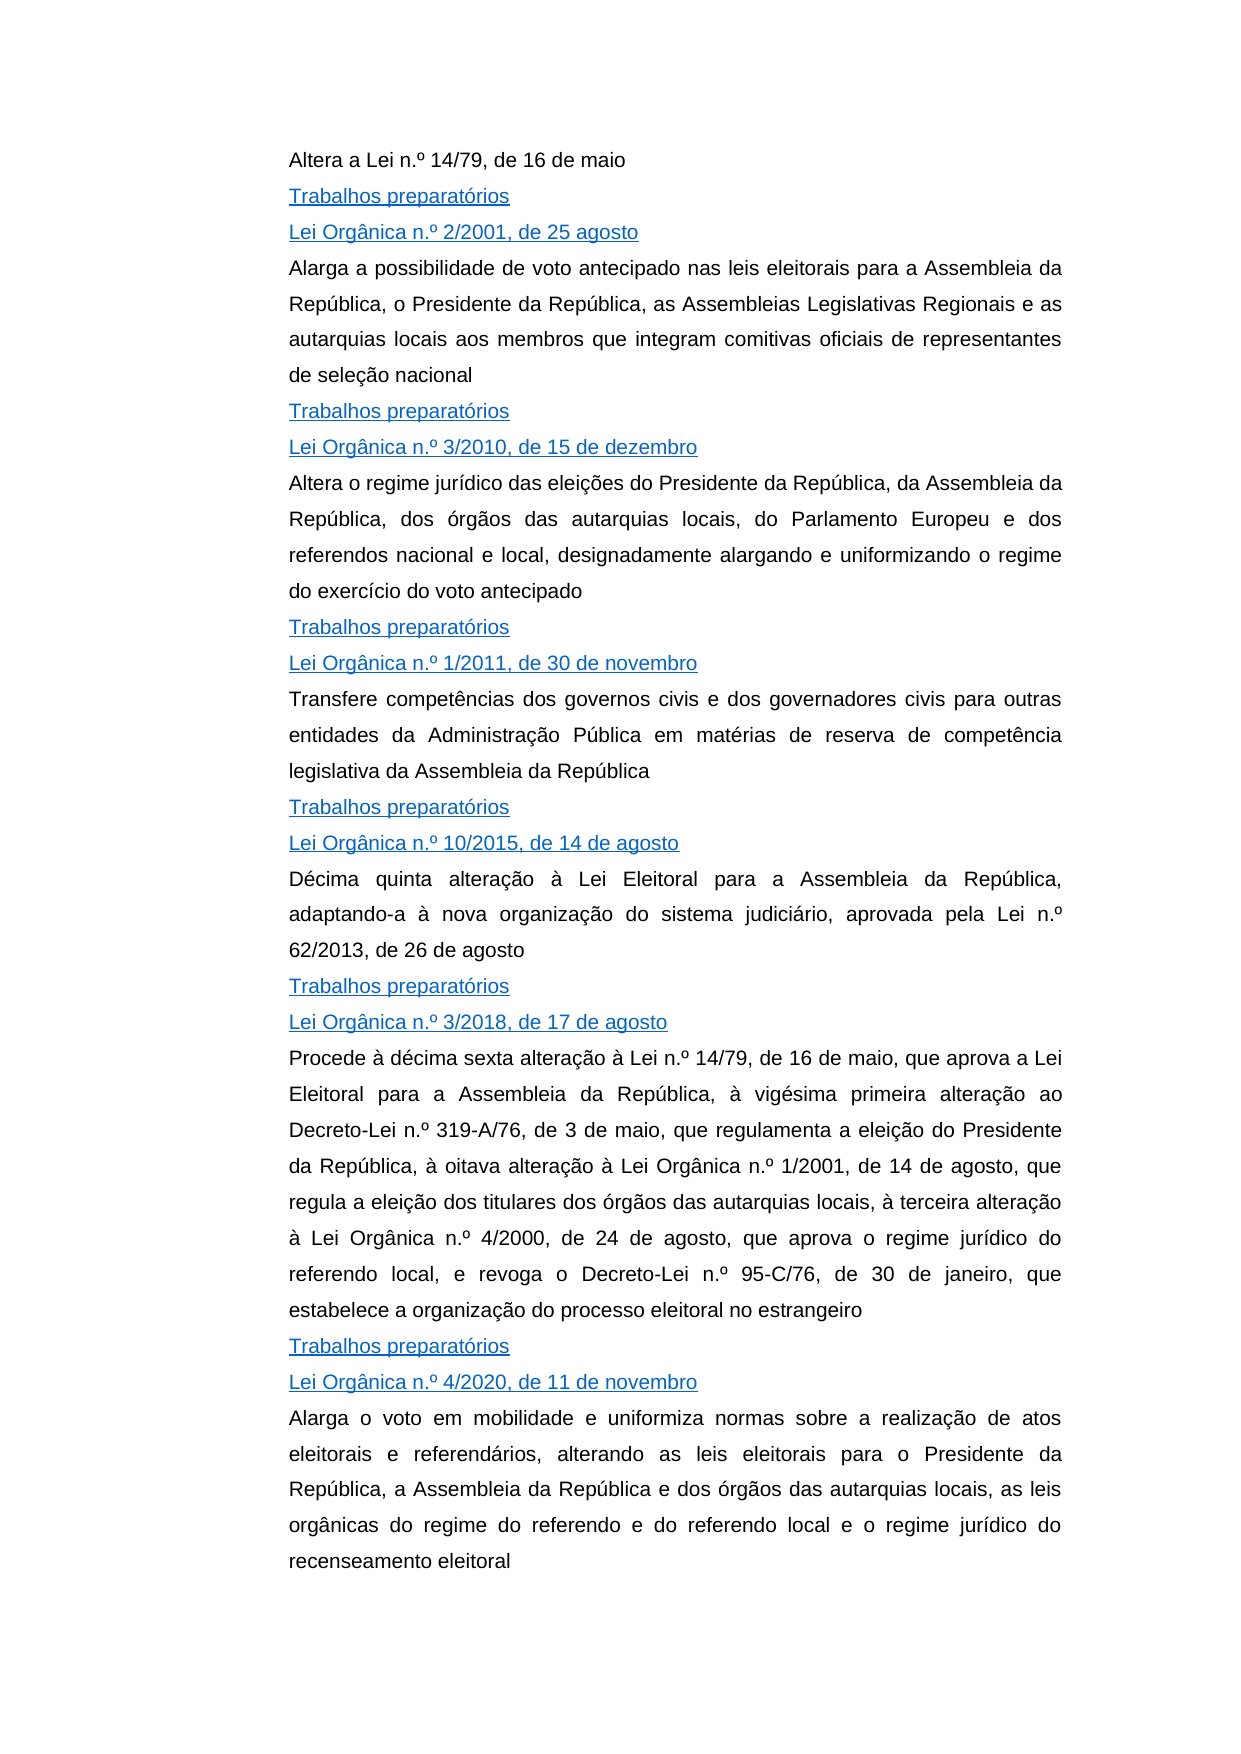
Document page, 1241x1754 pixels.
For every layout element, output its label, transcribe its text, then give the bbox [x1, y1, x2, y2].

text Lei Orgânica n.º 10/2015, de 14 de agosto [288, 830, 1063, 854]
text Trabalhos preparatórios [288, 615, 1063, 639]
text Lei Orgânica n.º 1/2011, de 30 de novembro [288, 651, 1063, 675]
text Alarga o voto em mobilidade e uniformiza normas sobre a realização de atos eleitorais e referendários, alterando as leis eleitorais para o Presidente da República, a Assembleia da República e dos órgãos das autarquias locais, as leis orgânicas do regime do referendo e do referendo local e o regime jurídico do recenseamento eleitoral [288, 1405, 1063, 1573]
text Trabalhos preparatórios [288, 183, 1063, 207]
text Lei Orgânica n.º 3/2018, de 17 de agosto [288, 1010, 1063, 1034]
text Altera o regime jurídico das eleições do Presidente da República, da Assembleia da República, dos órgãos das autarquias locais, do Parlamento Europeu e dos referendos nacional e local, designadamente alargando e uniformizando o regime do exercício do voto antecipado [288, 471, 1063, 603]
text Lei Orgânica n.º 2/2001, de 25 agosto [288, 219, 1063, 243]
text Trabalhos preparatórios [288, 974, 1063, 998]
text Lei Orgânica n.º 3/2010, de 15 de dezembro [288, 435, 1063, 459]
text Décima quinta alteração à Lei Eleitoral para a Assembleia da República, adaptando-a à nova organização do sistema judiciário, aprovada pela Lei n.º 62/2013, de 26 de agosto [288, 866, 1063, 962]
text Trabalhos preparatórios [288, 1333, 1063, 1357]
text Trabalhos preparatórios [288, 399, 1063, 423]
text Altera a Lei n.º 14/79, de 16 de maio [288, 148, 1063, 172]
text Trabalhos preparatórios [288, 794, 1063, 818]
text Procede à décima sexta alteração à Lei n.º 14/79, de 16 de maio, que aprova a Lei Eleitoral para a Assembleia da República, à vigésima primeira alteração ao Decreto-Lei n.º 319-A/76, de 3 de maio, que regulamenta a eleição do Presidente da República, à oitava alteração à Lei Orgânica n.º 1/2001, de 14 de agosto, que regula a eleição dos titulares dos órgãos das autarquias locais, à terceira alteração à Lei Orgânica n.º 4/2000, de 24 de agosto, que aprova o regime jurídico do referendo local, e revoga o Decreto-Lei n.º 95-C/76, de 30 de janeiro, que estabelece a organização do processo eleitoral no estrangeiro [288, 1046, 1063, 1322]
text Transfere competências dos governos civis e dos governadores civis para outras entidades da Administração Pública em matérias de reserva de competência legislativa da Assembleia da República [288, 687, 1063, 782]
text Lei Orgânica n.º 4/2020, de 11 de novembro [288, 1369, 1063, 1393]
text Alarga a possibilidade de voto antecipado nas leis eleitorais para a Assembleia da República, o Presidente da República, as Assembleias Legislativas Regionais e as autarquias locais aos membros que integram comitivas oficiais de representantes de seleção nacional [288, 255, 1063, 387]
